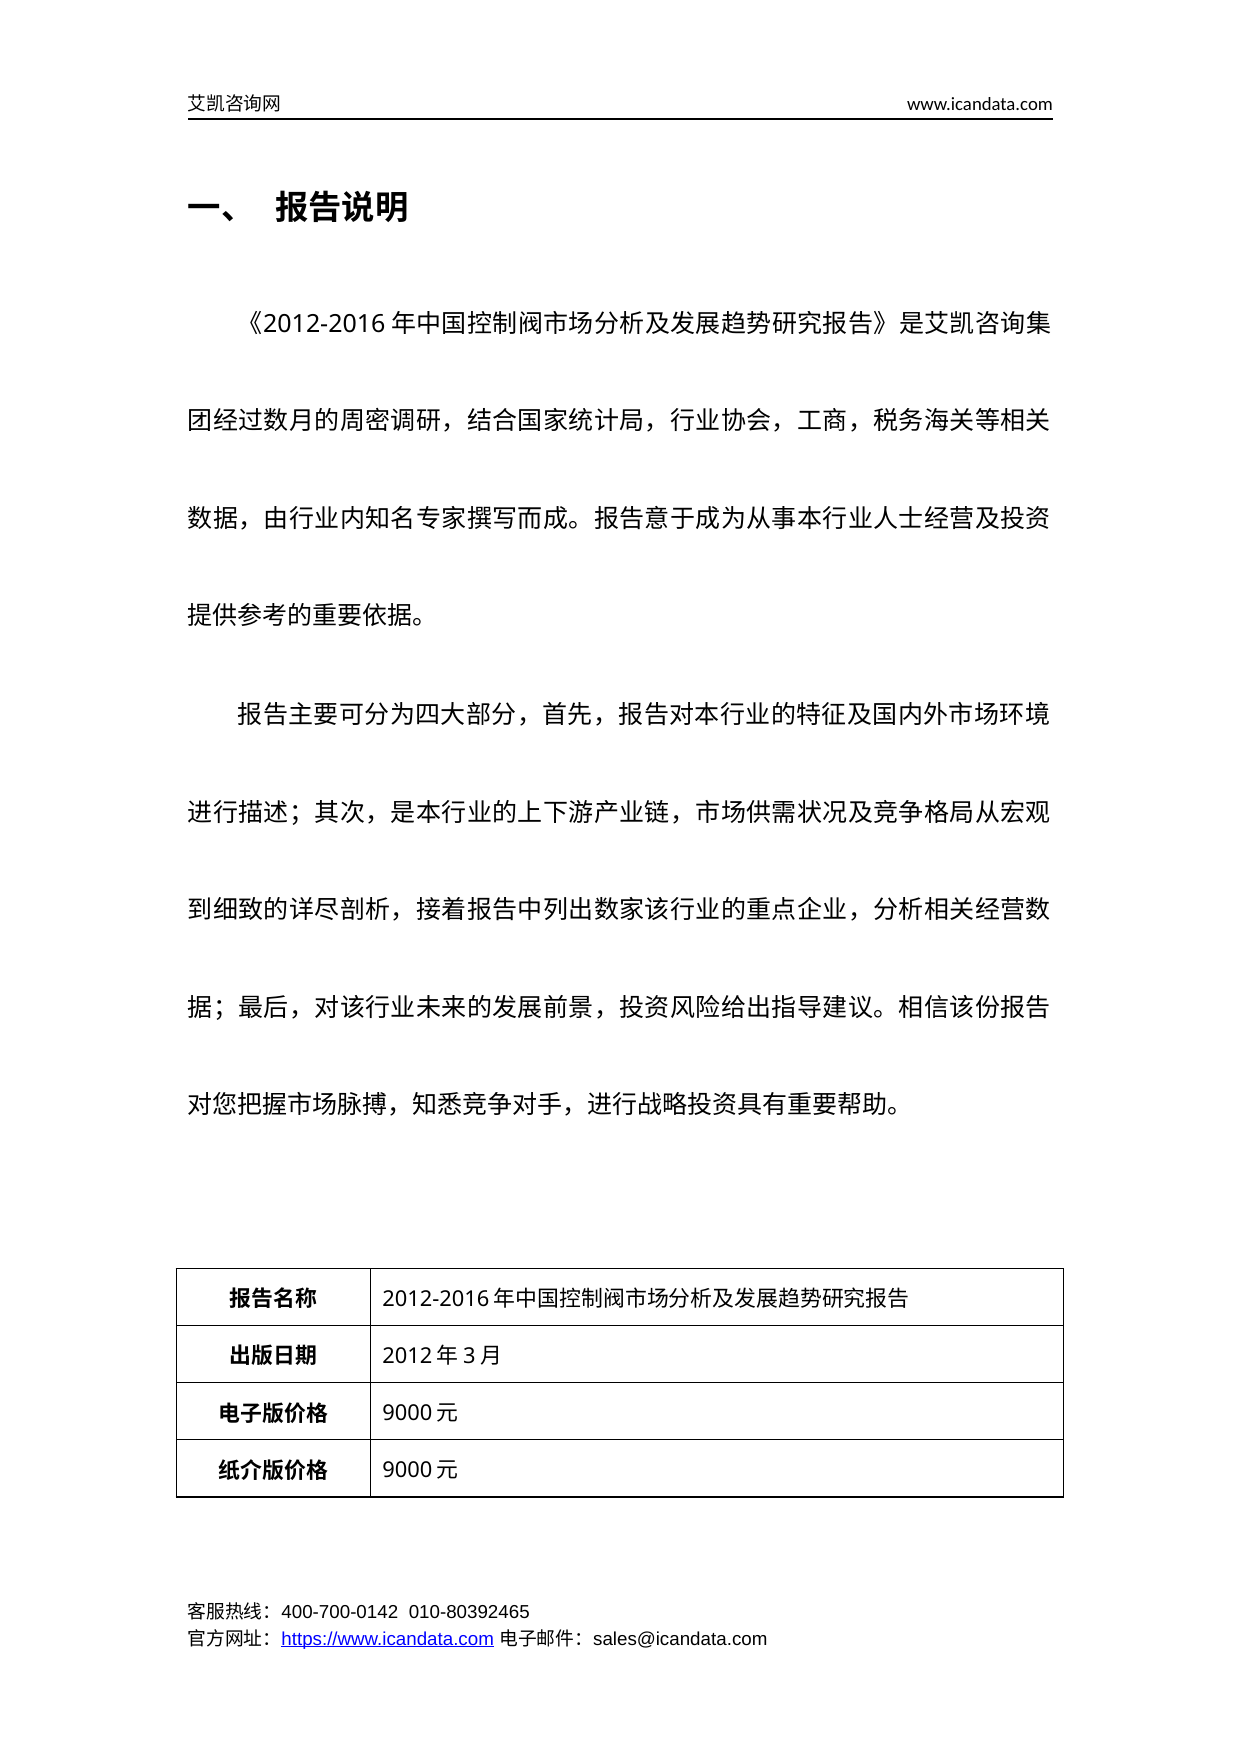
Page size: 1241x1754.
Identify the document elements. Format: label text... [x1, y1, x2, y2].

table_header 报告名称 [177, 1269, 370, 1325]
table_header 2012-2016年中国控制阀市场分析及发展趋势研究报告 [371, 1269, 1063, 1325]
subtitle 报告说明 [187, 172, 1053, 237]
table_cell 2012年3月 [371, 1326, 1063, 1382]
text 《2012-2016年中国控制阀市场分析及发展趋势研究报告》是艾凯咨询集团经过数月的周密调研，结合国家统计局，行业协会，工商，税务海关等相关数据，由行业内知名专家撰写而成。报告意于成为从事本行业人士经营及投资提供参考的重要依据。 [187, 289, 1053, 646]
table_cell 纸介版价格 [177, 1440, 370, 1496]
text 报告主要可分为四大部分，首先，报告对本行业的特征及国内外市场环境进行描述；其次，是本行业的上下游产业链，市场供需状况及竞争格局从宏观到细致的详尽剖析，接着报告中列出数家该行业的重点企业，分析相关经营数据；最后，对该行业未来的发展前景，投资风险给出指导建议。相信该份报告对您把握市场脉搏，知悉竞争对手，进行战略投资具有重要帮助。 [187, 681, 1053, 1136]
table_cell 电子版价格 [177, 1383, 370, 1439]
table_cell 9000元 [371, 1440, 1063, 1496]
table_cell 出版日期 [177, 1326, 370, 1382]
table_cell 9000元 [371, 1383, 1063, 1439]
